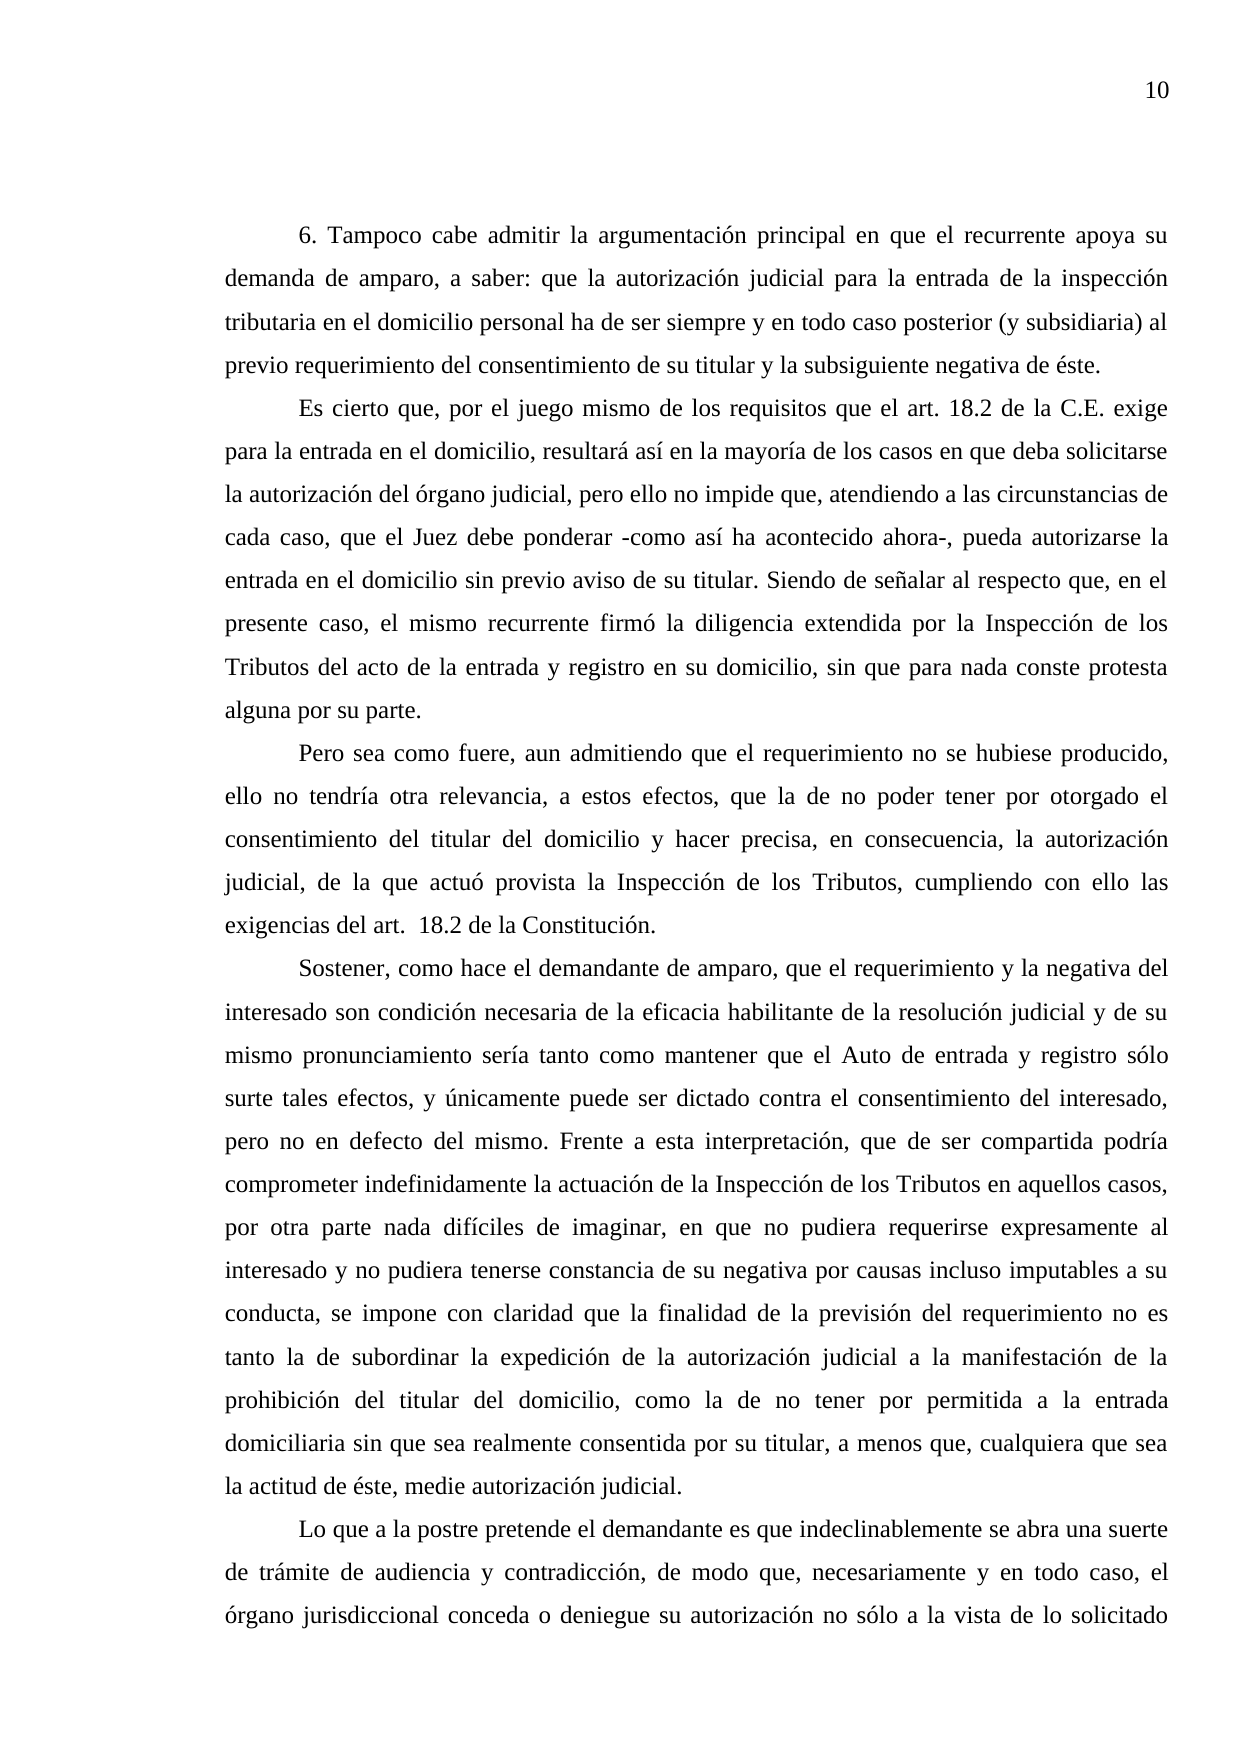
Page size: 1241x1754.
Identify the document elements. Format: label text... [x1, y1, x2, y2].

text Sostener, como hace el demandante de amparo, que el requerimiento y la negativa del interesado son condición necesaria de la eficacia habilitante de la resolución judicial y de su mismo pronunciamiento sería tanto como mantener que el Auto de entrada y registro sólo surte tales efectos, y únicamente puede ser dictado contra el consentimiento del interesado, pero no en defecto del mismo. Frente a esta interpretación, que de ser compartida podría comprometer indefinidamente la actuación de la Inspección de los Tributos en aquellos casos, por otra parte nada difíciles de imaginar, en que no pudiera requerirse expresamente al interesado y no pudiera tenerse constancia de su negativa por causas incluso imputables a su conducta, se impone con claridad que la finalidad de la previsión del requerimiento no es tanto la de subordinar la expedición de la autorización judicial a la manifestación de la prohibición del titular del domicilio, como la de no tener por permitida a la entrada domiciliaria sin que sea realmente consentida por su titular, a menos que, cualquiera que sea la actitud de éste, medie autorización judicial. [224, 953, 1169, 1500]
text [224, 1514, 1169, 1629]
text 6. Tampoco cabe admitir la argumentación principal en que el recurrente apoya su demanda de amparo, a saber: que la autorización judicial para la entrada de la inspección tributaria en el domicilio personal ha de ser siempre y en todo caso posterior (y subsidiaria) al previo requerimiento del consentimiento de su titular y la subsiguiente negativa de éste. [224, 220, 1169, 378]
text Pero sea como fuere, aun admitiendo que el requerimiento no se hubiese producido, ello no tendría otra relevancia, a estos efectos, que la de no poder tener por otorgado el consentimiento del titular del domicilio y hacer precisa, en consecuencia, la autorización judicial, de la que actuó provista la Inspección de los Tributos, cumpliendo con ello las exigencias del art. 18.2 de la Constitución. [224, 738, 1169, 939]
text Es cierto que, por el juego mismo de los requisitos que el art. 18.2 de la C.E. exige para la entrada en el domicilio, resultará así en la mayoría de los casos en que deba solicitarse la autorización del órgano judicial, pero ello no impide que, atendiendo a las circunstancias de cada caso, que el Juez debe ponderar -como así ha acontecido ahora-, pueda autorizarse la entrada en el domicilio sin previo aviso de su titular. Siendo de señalar al respecto que, en el presente caso, el mismo recurrente firmó la diligencia extendida por la Inspección de los Tributos del acto de la entrada y registro en su domicilio, sin que para nada conste protesta alguna por su parte. [224, 393, 1169, 723]
